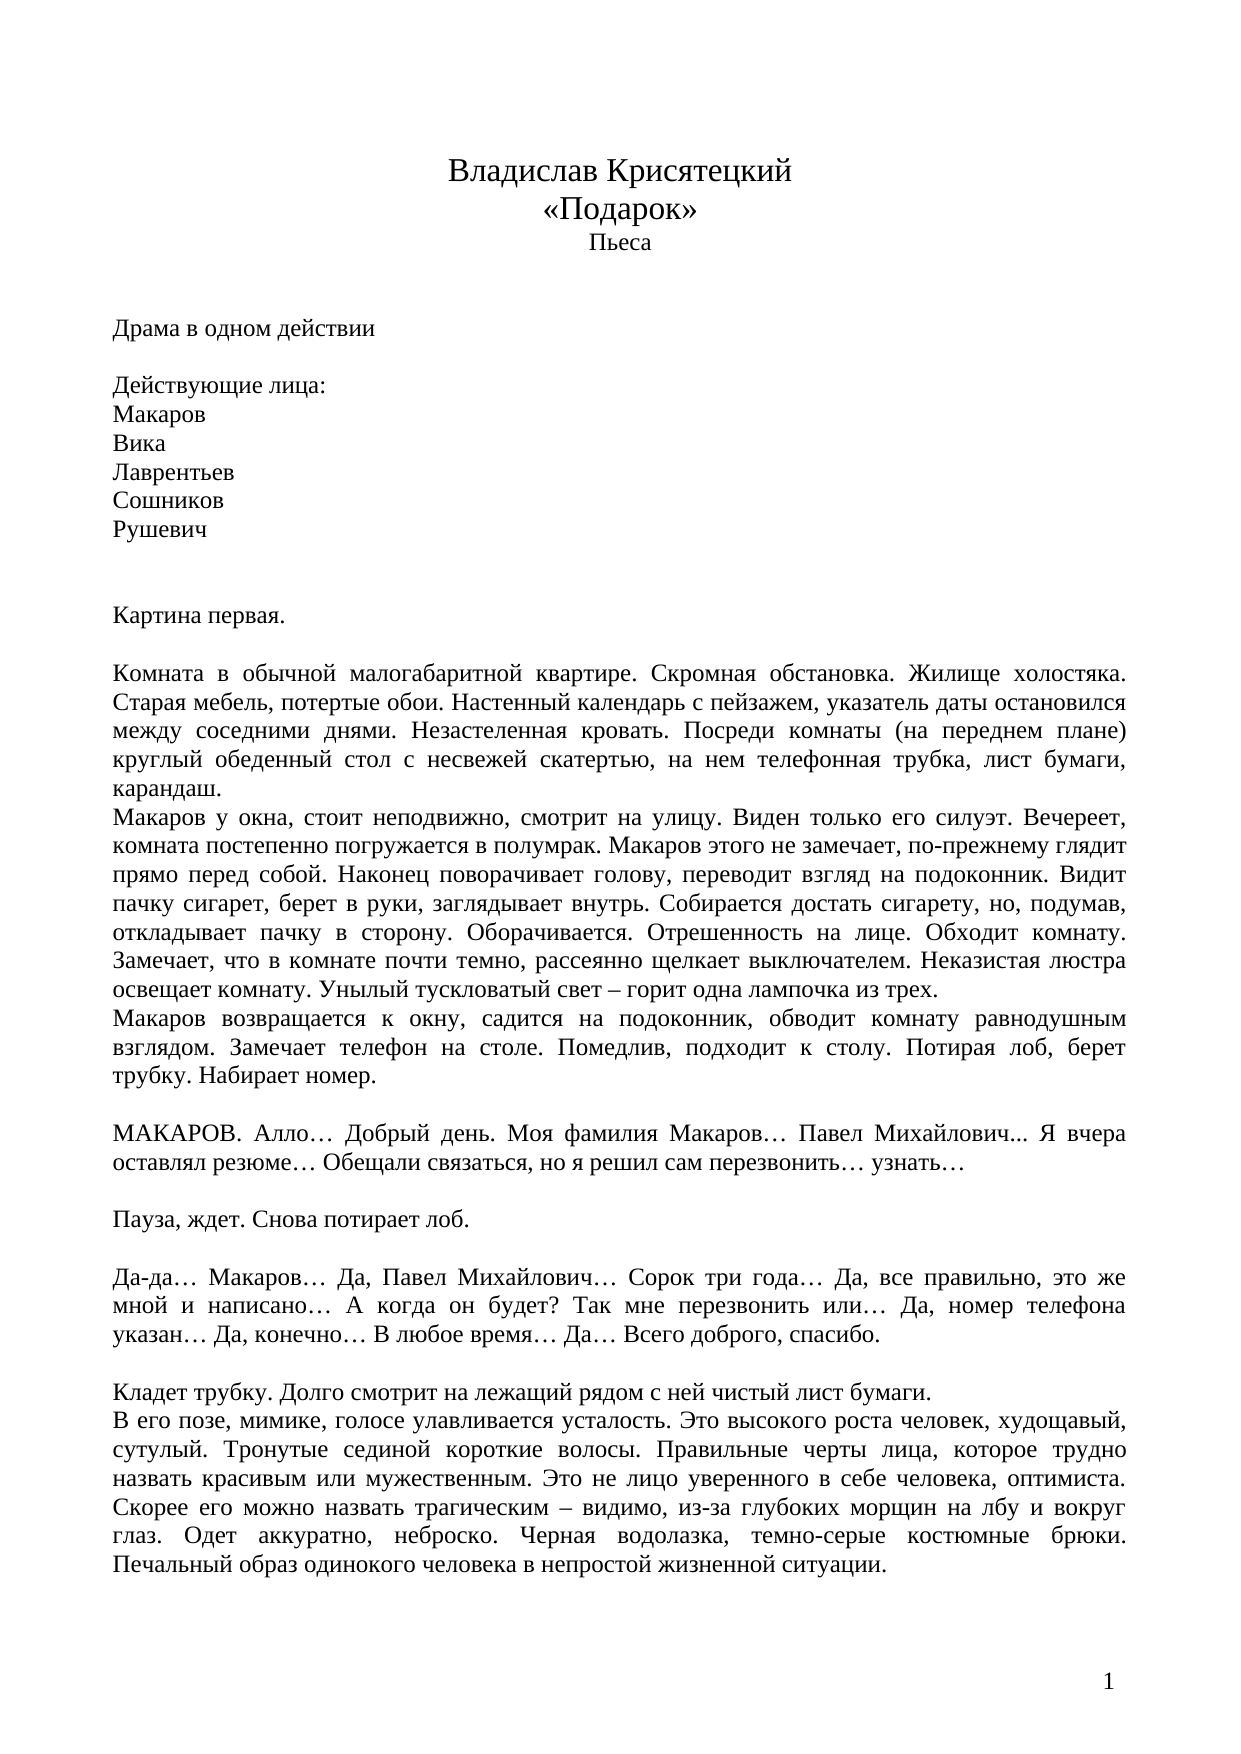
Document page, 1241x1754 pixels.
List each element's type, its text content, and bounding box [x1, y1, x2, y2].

text Картина первая. [112, 600, 1128, 629]
text Комната в обычной малогабаритной квартире. Скромная обстановка. Жилище холостяка. Старая мебель, потертые обои. Настенный календарь с пейзажем, указатель даты остановился между соседними днями. Незастеленная кровать. Посреди комнаты (на переднем плане) круглый обеденный стол с несвежей скатертью, на нем телефонная трубка, лист бумаги, карандаш. [112, 658, 1128, 802]
text Драма в одном действии [112, 313, 1128, 342]
text Пьеса [112, 227, 1128, 255]
text Сошников [112, 485, 1128, 514]
text МАКАРОВ. Алло… Добрый день. Моя фамилия Макаров… Павел Михайлович... Я вчера оставлял резюме… Обещали связаться, но я решил сам перезвонить… узнать… [112, 1118, 1128, 1175]
text В его позе, мимике, голосе улавливается усталость. Это высокого роста человек, худощавый, сутулый. Тронутые сединой короткие волосы. Правильные черты лица, которое трудно назвать красивым или мужественным. Это не лицо уверенного в себе человека, оптимиста. Скорее его можно назвать трагическим – видимо, из-за глубоких морщин на лбу и вокруг глаз. Одет аккуратно, неброско. Черная водолазка, темно-серые костюмные брюки. Печальный образ одинокого человека в непростой жизненной ситуации. [112, 1405, 1128, 1578]
text Действующие лица: [112, 370, 1128, 399]
text Пауза, ждет. Снова потирает лоб. [112, 1204, 1128, 1233]
text Лаврентьев [112, 457, 1128, 485]
text Владислав Крисятецкий [112, 150, 1128, 188]
text Макаров возвращается к окну, садится на подоконник, обводит комнату равнодушным взглядом. Замечает телефон на столе. Помедлив, подходит к столу. Потирая лоб, берет трубку. Набирает номер. [112, 1003, 1128, 1089]
text Кладет трубку. Долго смотрит на лежащий рядом с ней чистый лист бумаги. [112, 1377, 1128, 1405]
text «Подарок» [112, 188, 1128, 227]
text Да-да… Макаров… Да, Павел Михайлович… Сорок три года… Да, все правильно, это же мной и написано… А когда он будет? Так мне перезвонить или… Да, номер телефона указан… Да, конечно… В любое время… Да… Всего доброго, спасибо. [112, 1262, 1128, 1348]
text Макаров у окна, стоит неподвижно, смотрит на улицу. Виден только его силуэт. Вечереет, комната постепенно погружается в полумрак. Макаров этого не замечает, по-прежнему глядит прямо перед собой. Наконец поворачивает голову, переводит взгляд на подоконник. Видит пачку сигарет, берет в руки, заглядывает внутрь. Собирается достать сигарету, но, подумав, откладывает пачку в сторону. Оборачивается. Отрешенность на лице. Обходит комнату. Замечает, что в комнате почти темно, рассеянно щелкает выключателем. Неказистая люстра освещает комнату. Унылый тускловатый свет – горит одна лампочка из трех. [112, 802, 1128, 1003]
text Макаров [112, 399, 1128, 428]
text Вика [112, 428, 1128, 457]
text Рушевич [112, 514, 1128, 543]
